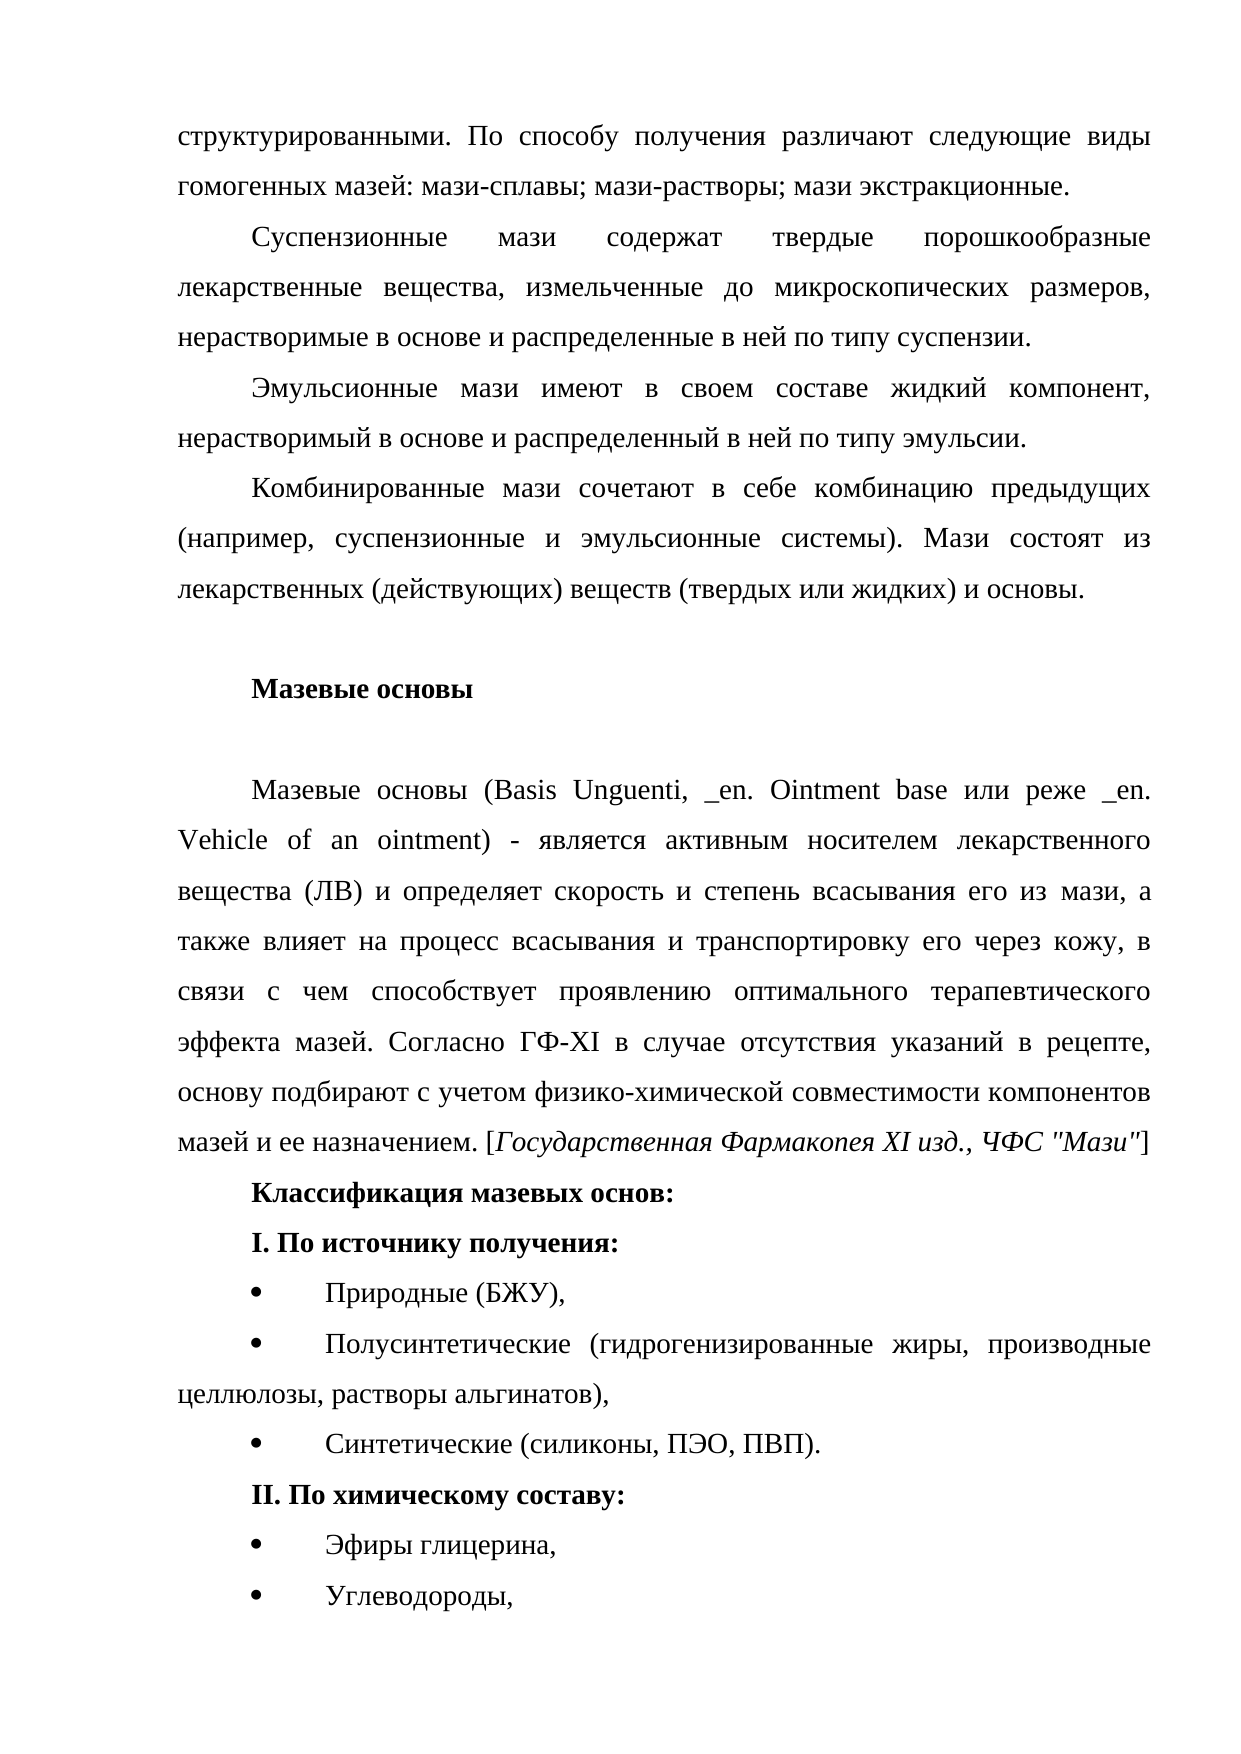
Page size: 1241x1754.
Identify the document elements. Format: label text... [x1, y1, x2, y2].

list Углеводороды, [177, 1578, 1152, 1611]
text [177, 118, 1152, 202]
list Полусинтетические (гидрогенизированные жиры, производные целлюлозы, растворы альгинатов), [177, 1326, 1152, 1410]
text Мазевые основы [177, 672, 1152, 705]
text II. По химическому составу: [177, 1477, 1152, 1510]
text Эмульсионные мази имеют в своем составе жидкий компонент, нерастворимый в основе и распределенный в ней по типу эмульсии. [177, 370, 1152, 453]
list Синтетические (силиконы, ПЭО, ПВП). [177, 1426, 1152, 1460]
text Мазевые основы (Basis Unguenti, _en. Ointment base или реже _en. Vehicle of an ointment) - является активным носителем лекарственного вещества (ЛВ) и определяет скорость и степень всасывания его из мази, а также влияет на процесс всасывания и транспортировку его через кожу, в связи с чем способствует проявлению оптимального терапевтического эффекта мазей. Согласно ГФ-XI в случае отсутствия указаний в рецепте, основу подбирают с учетом физико-химической совместимости компонентов мазей и ее назначением. [Государственная Фармакопея XI изд., ЧФС "Мази"] [177, 772, 1152, 1158]
text I. По источнику получения: [177, 1225, 1152, 1258]
list Эфиры глицерина, [177, 1527, 1152, 1561]
text Комбинированные мази сочетают в себе комбинацию предыдущих (например, суспензионные и эмульсионные системы). Мази состоят из лекарственных (действующих) веществ (твердых или жидких) и основы. [177, 470, 1152, 604]
text Суспензионные мази содержат твердые порошкообразные лекарственные вещества, измельченные до микроскопических размеров, нерастворимые в основе и распределенные в ней по типу суспензии. [177, 219, 1152, 353]
list Природные (БЖУ), [177, 1275, 1152, 1309]
text Классификация мазевых основ: [177, 1175, 1152, 1208]
